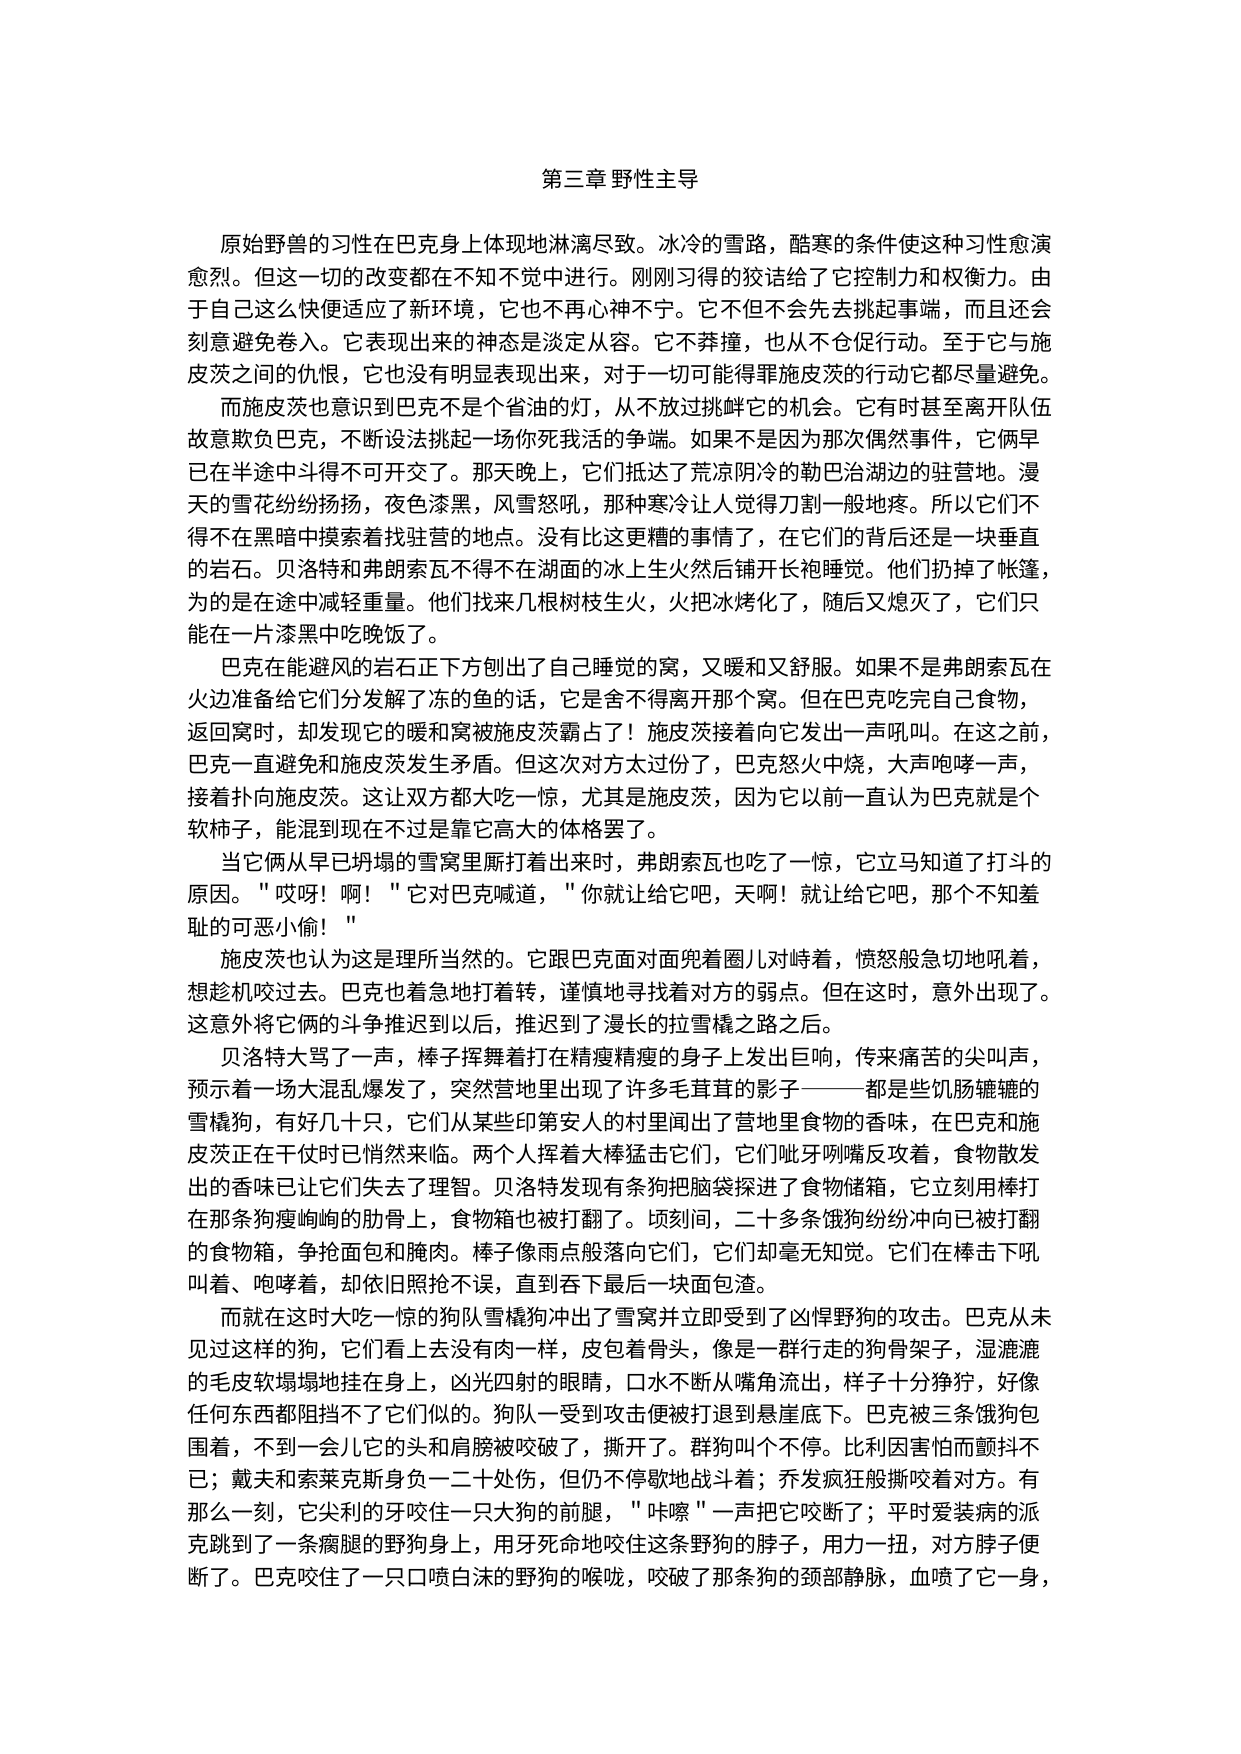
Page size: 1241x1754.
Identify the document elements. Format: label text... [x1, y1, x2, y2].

text 当它俩从早已坍塌的雪窝里厮打着出来时，弗朗索瓦也吃了一惊，它立马知道了打斗的原因。＂哎呀！啊！＂它对巴克喊道，＂你就让给它吧，天啊！就让给它吧，那个不知羞耻的可恶小偷！＂ [187, 844, 1053, 942]
text 施皮茨也认为这是理所当然的。它跟巴克面对面兜着圈儿对峙着，愤怒般急切地吼着，想趁机咬过去。巴克也着急地打着转，谨慎地寻找着对方的弱点。但在这时，意外出现了。这意外将它俩的斗争推迟到以后，推迟到了漫长的拉雪橇之路之后。 [187, 942, 1053, 1039]
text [187, 1299, 1053, 1592]
text 巴克在能避风的岩石正下方刨出了自己睡觉的窝，又暖和又舒服。如果不是弗朗索瓦在火边准备给它们分发解了冻的鱼的话，它是舍不得离开那个窝。但在巴克吃完自己食物，返回窝时，却发现它的暖和窝被施皮茨霸占了！施皮茨接着向它发出一声吼叫。在这之前，巴克一直避免和施皮茨发生矛盾。但这次对方太过份了，巴克怒火中烧，大声咆哮一声，接着扑向施皮茨。这让双方都大吃一惊，尤其是施皮茨，因为它以前一直认为巴克就是个软柿子，能混到现在不过是靠它高大的体格罢了。 [187, 649, 1053, 844]
text 而施皮茨也意识到巴克不是个省油的灯，从不放过挑衅它的机会。它有时甚至离开队伍故意欺负巴克，不断设法挑起一场你死我活的争端。如果不是因为那次偶然事件，它俩早已在半途中斗得不可开交了。那天晚上，它们抵达了荒凉阴冷的勒巴治湖边的驻营地。漫天的雪花纷纷扬扬，夜色漆黑，风雪怒吼，那种寒冷让人觉得刀割一般地疼。所以它们不得不在黑暗中摸索着找驻营的地点。没有比这更糟的事情了，在它们的背后还是一块垂直的岩石。贝洛特和弗朗索瓦不得不在湖面的冰上生火然后铺开长袍睡觉。他们扔掉了帐篷，为的是在途中减轻重量。他们找来几根树枝生火，火把冰烤化了，随后又熄灭了，它们只能在一片漆黑中吃晚饭了。 [187, 389, 1053, 649]
text 贝洛特大骂了一声，棒子挥舞着打在精瘦精瘦的身子上发出巨响，传来痛苦的尖叫声，预示着一场大混乱爆发了，突然营地里出现了许多毛茸茸的影子———都是些饥肠辘辘的雪橇狗，有好几十只，它们从某些印第安人的村里闻出了营地里食物的香味，在巴克和施皮茨正在干仗时已悄然来临。两个人挥着大棒猛击它们，它们呲牙咧嘴反攻着，食物散发出的香味已让它们失去了理智。贝洛特发现有条狗把脑袋探进了食物储箱，它立刻用棒打在那条狗瘦峋峋的肋骨上，食物箱也被打翻了。顷刻间，二十多条饿狗纷纷冲向已被打翻的食物箱，争抢面包和腌肉。棒子像雨点般落向它们，它们却毫无知觉。它们在棒击下吼叫着、咆哮着，却依旧照抢不误，直到吞下最后一块面包渣。 [187, 1039, 1053, 1299]
text 原始野兽的习性在巴克身上体现地淋漓尽致。冰冷的雪路，酷寒的条件使这种习性愈演愈烈。但这一切的改变都在不知不觉中进行。刚刚习得的狡诘给了它控制力和权衡力。由于自己这么快便适应了新环境，它也不再心神不宁。它不但不会先去挑起事端，而且还会刻意避免卷入。它表现出来的神态是淡定从容。它不莽撞，也从不仓促行动。至于它与施皮茨之间的仇恨，它也没有明显表现出来，对于一切可能得罪施皮茨的行动它都尽量避免。 [187, 227, 1053, 389]
text 第三章 野性主导 [187, 162, 1053, 194]
